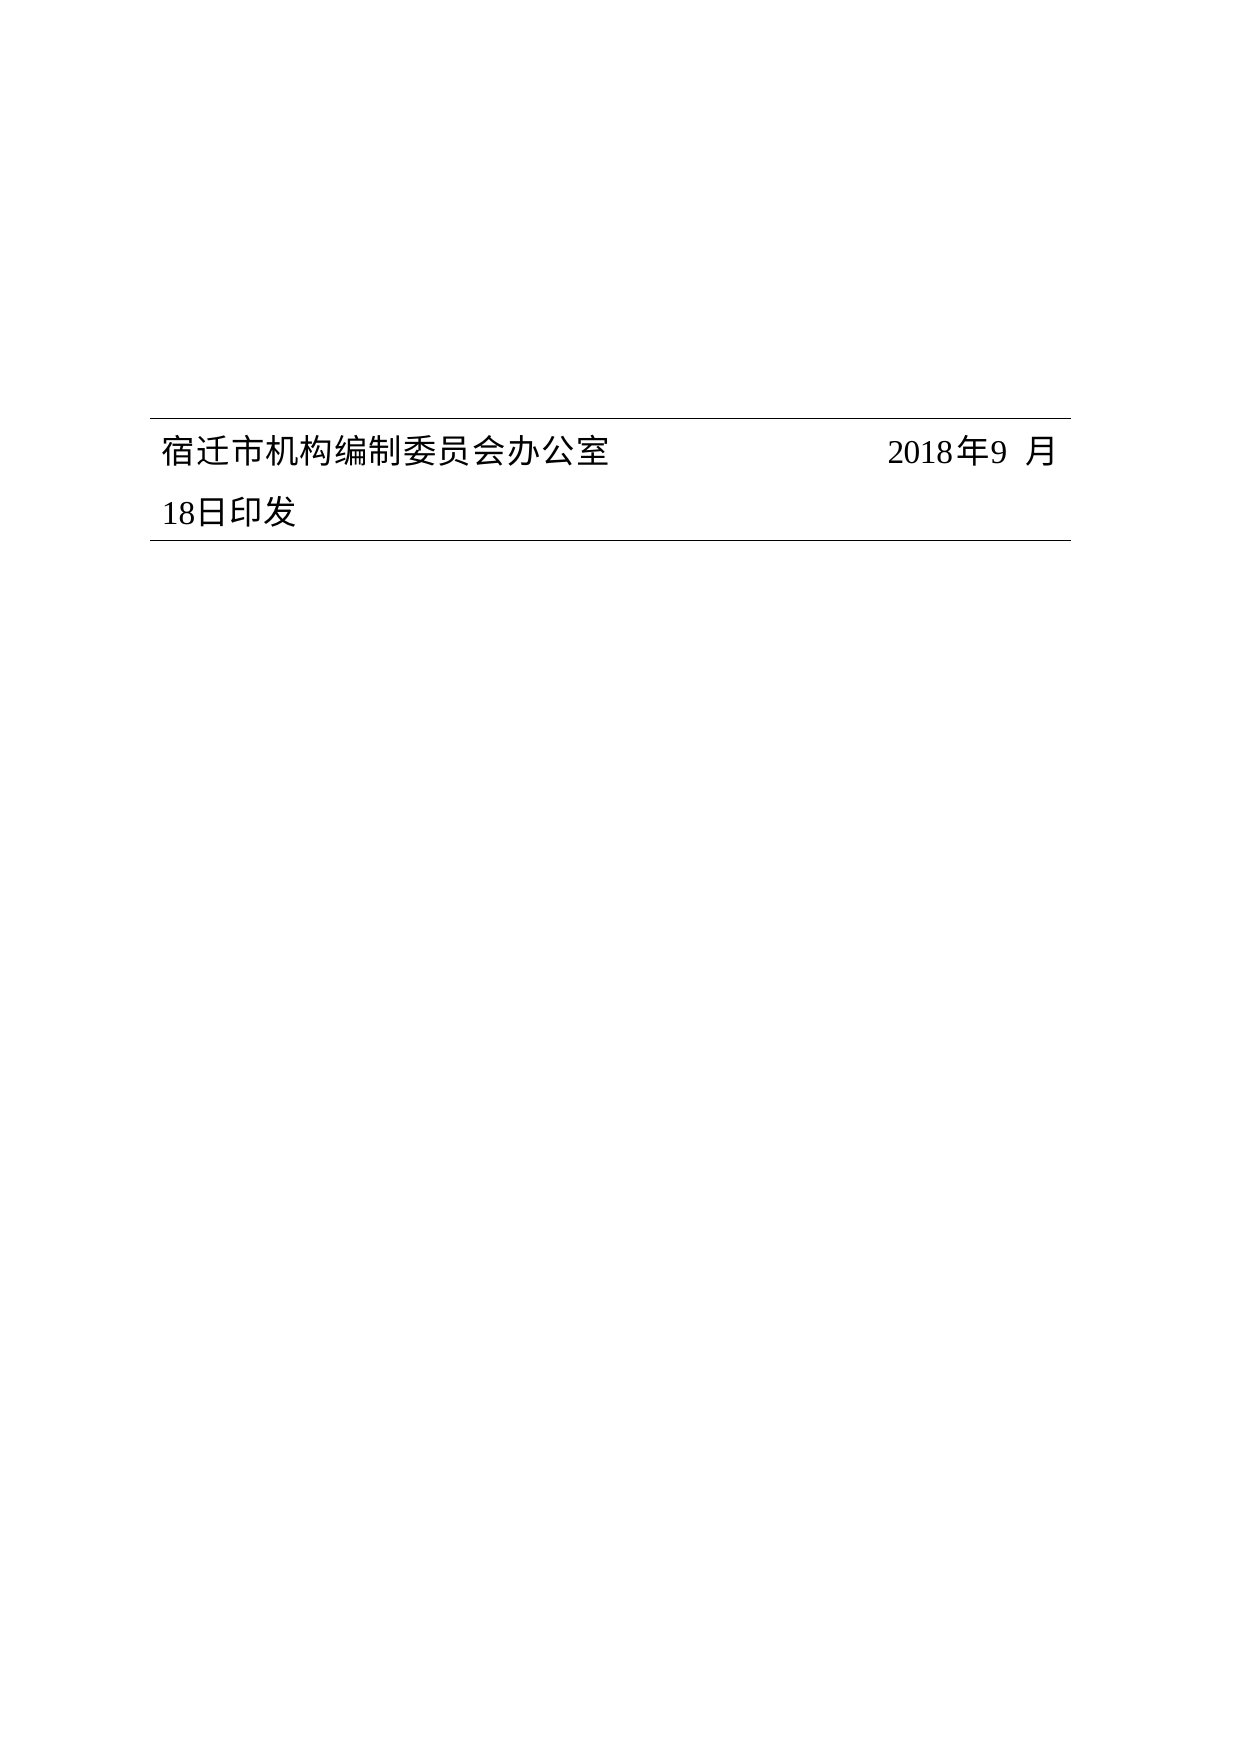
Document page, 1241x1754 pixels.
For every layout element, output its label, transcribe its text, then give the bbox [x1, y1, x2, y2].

table_header 宿迁市机构编制委员会办公室 2018年9月18日印发 [152, 478, 1072, 598]
